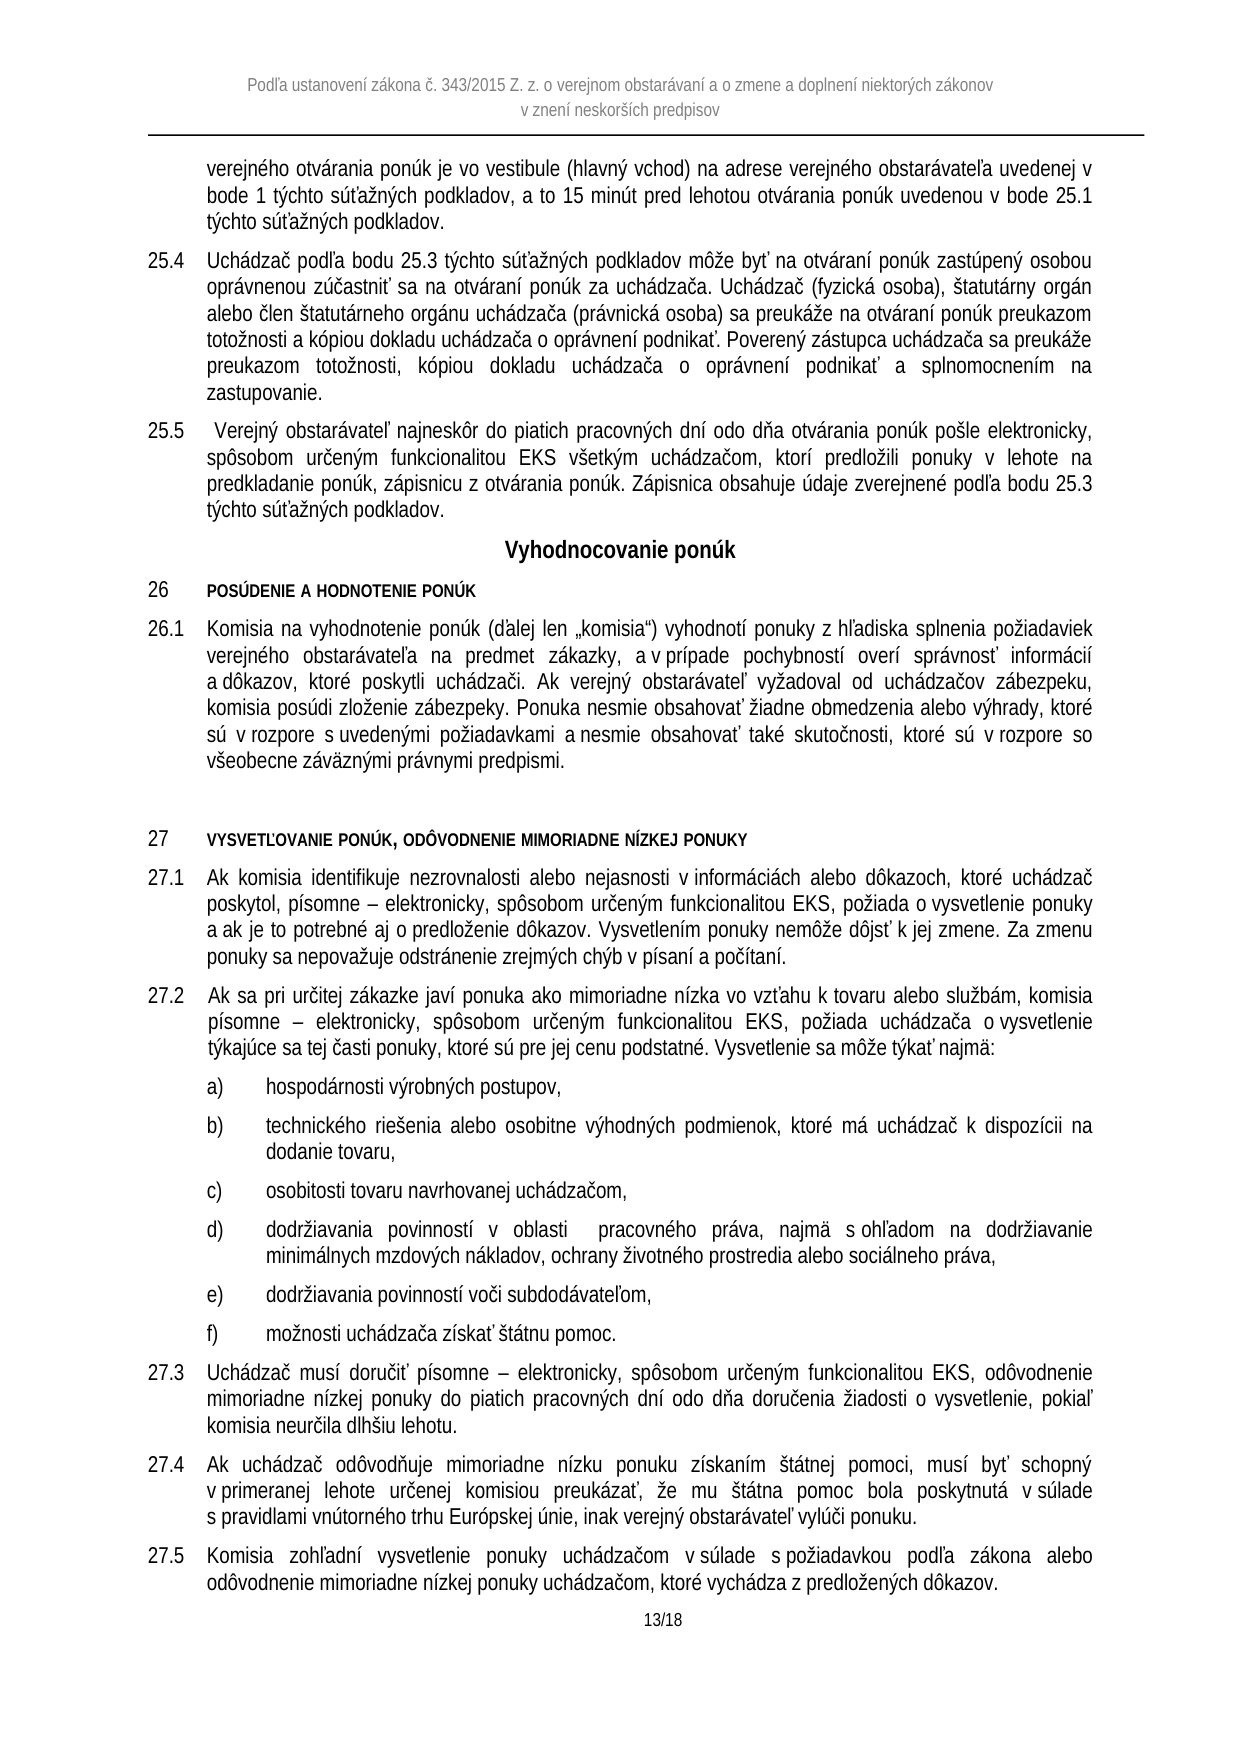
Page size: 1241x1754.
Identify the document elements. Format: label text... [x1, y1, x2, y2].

list možnosti uchádzača získať štátnu pomoc. [207, 1320, 1093, 1346]
list Ak komisia identifikuje nezrovnalosti alebo nejasnosti v informáciách alebo dôkazoch, ktoré uchádzač poskytol, písomne – elektronicky, spôsobom určeným funkcionalitou EKS, požiada o vysvetlenie ponuky a ak je to potrebné aj o predloženie dôkazov. Vysvetlením ponuky nemôže dôjsť k jej zmene. Za zmenu ponuky sa nepovažuje odstránenie zrejmých chýb v písaní a počítaní. [148, 864, 1093, 969]
text Vyhodnocovanie ponúk [148, 535, 1093, 564]
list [148, 155, 1093, 234]
list vysvetľovanie ponúk, odôvodnenie mimoriadne nízkej ponuky [148, 825, 1093, 851]
list Komisia zohľadní vysvetlenie ponuky uchádzačom v súlade s požiadavkou podľa zákona alebo odôvodnenie mimoriadne nízkej ponuky uchádzačom, ktoré vychádza z predložených dôkazov. [148, 1542, 1093, 1595]
list Ak sa pri určitej zákazke javí ponuka ako mimoriadne nízka vo vzťahu k tovaru alebo službám, komisia písomne – elektronicky, spôsobom určeným funkcionalitou EKS, požiada uchádzača o vysvetlenie týkajúce sa tej časti ponuky, ktoré sú pre jej cenu podstatné. Vysvetlenie sa môže týkať najmä: [148, 982, 1093, 1061]
list Komisia na vyhodnotenie ponúk (ďalej len „komisia“) vyhodnotí ponuky z hľadiska splnenia požiadaviek verejného obstarávateľa na predmet zákazky, a v prípade pochybností overí správnosť informácií a dôkazov, ktoré poskytli uchádzači. Ak verejný obstarávateľ vyžadoval od uchádzačov zábezpeku, komisia posúdi zloženie zábezpeky. Ponuka nesmie obsahovať žiadne obmedzenia alebo výhrady, ktoré sú v rozpore s uvedenými požiadavkami a nesmie obsahovať také skutočnosti, ktoré sú v rozpore so všeobecne záväznými právnymi predpismi. [148, 615, 1093, 773]
list osobitosti tovaru navrhovanej uchádzačom, [207, 1177, 1093, 1203]
list technického riešenia alebo osobitne výhodných podmienok, ktoré má uchádzač k dispozícii na dodanie tovaru, [207, 1112, 1093, 1165]
list Uchádzač podľa bodu 25.3 týchto súťažných podkladov môže byť na otváraní ponúk zastúpený osobou oprávnenou zúčastniť sa na otváraní ponúk za uchádzača. Uchádzač (fyzická osoba), štatutárny orgán alebo člen štatutárneho orgánu uchádzača (právnická osoba) sa preukáže na otváraní ponúk preukazom totožnosti a kópiou dokladu uchádzača o oprávnení podnikať. Poverený zástupca uchádzača sa preukáže preukazom totožnosti, kópiou dokladu uchádzača o oprávnení podnikať a splnomocnením na zastupovanie. [148, 247, 1093, 405]
list hospodárnosti výrobných postupov, [207, 1073, 1093, 1099]
list dodržiavania povinností v oblasti pracovného práva, najmä s ohľadom na dodržiavanie minimálnych mzdových nákladov, ochrany životného prostredia alebo sociálneho práva, [207, 1216, 1093, 1269]
list Ak uchádzač odôvodňuje mimoriadne nízku ponuku získaním štátnej pomoci, musí byť schopný v primeranej lehote určenej komisiou preukázať, že mu štátna pomoc bola poskytnutá v súlade s pravidlami vnútorného trhu Európskej únie, inak verejný obstarávateľ vylúči ponuku. [148, 1451, 1093, 1529]
list Uchádzač musí doručiť písomne – elektronicky, spôsobom určeným funkcionalitou EKS, odôvodnenie mimoriadne nízkej ponuky do piatich pracovných dní odo dňa doručenia žiadosti o vysvetlenie, pokiaľ komisia neurčila dlhšiu lehotu. [148, 1359, 1093, 1438]
list posúdenie a hodnotenie ponúk [148, 576, 1093, 603]
list dodržiavania povinností voči subdodávateľom, [207, 1281, 1093, 1308]
list Verejný obstarávateľ najneskôr do piatich pracovných dní odo dňa otvárania ponúk pošle elektronicky, spôsobom určeným funkcionalitou EKS všetkým uchádzačom, ktorí predložili ponuky v lehote na predkladanie ponúk, zápisnicu z otvárania ponúk. Zápisnica obsahuje údaje zverejnené podľa bodu 25.3 týchto súťažných podkladov. [148, 417, 1093, 523]
